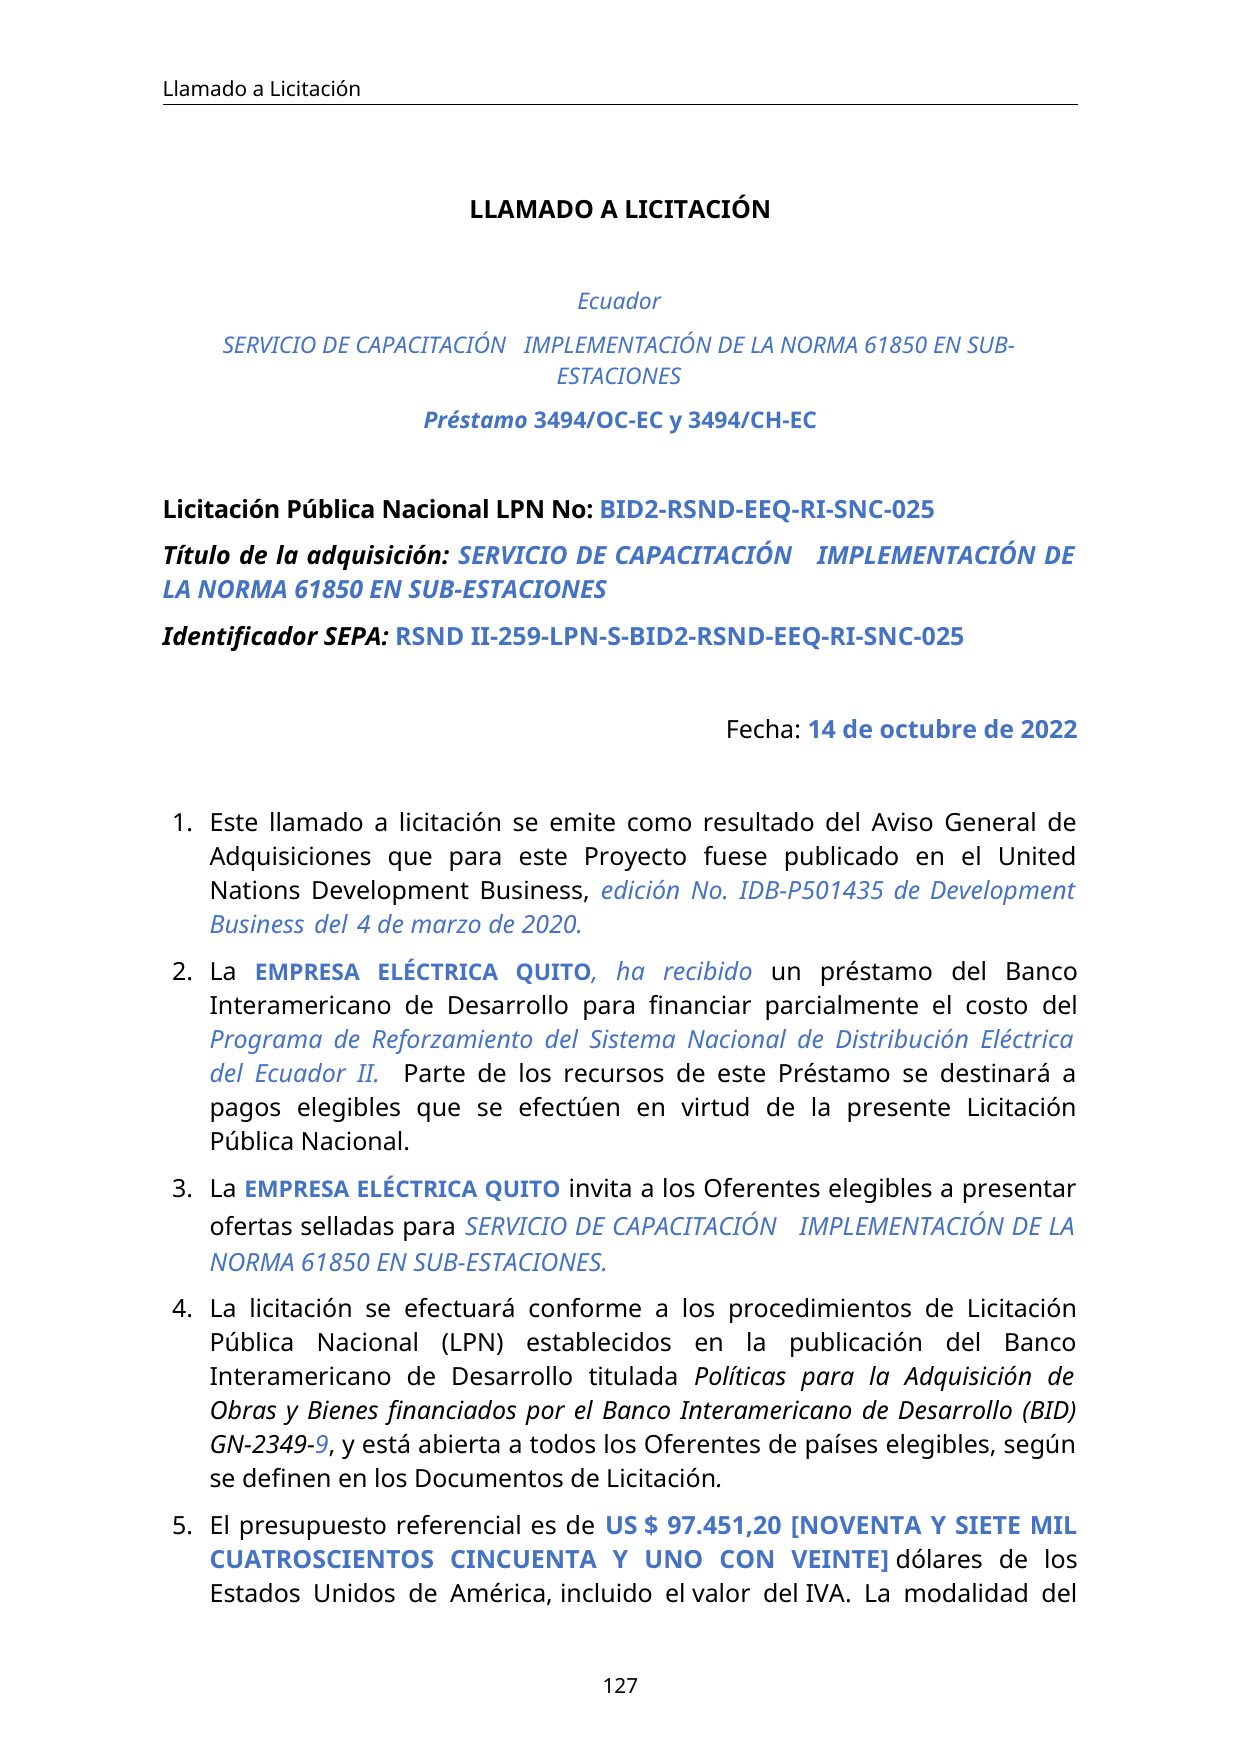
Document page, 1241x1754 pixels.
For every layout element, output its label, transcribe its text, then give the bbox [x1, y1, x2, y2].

list La EMPRESA ELÉCTRICA QUITO invita a los Oferentes elegibles a presentar ofertas selladas para SERVICIO DE CAPACITACIÓN IMPLEMENTACIÓN DE LA NORMA 61850 EN SUB-ESTACIONES. [172, 1170, 1078, 1278]
text Préstamo 3494/OC-EC y 3494/CH-EC [162, 404, 1078, 435]
text Título de la adquisición: SERVICIO DE CAPACITACIÓN IMPLEMENTACIÓN DE LA NORMA 61850 EN SUB-ESTACIONES [162, 538, 1078, 606]
text Ecuador [162, 285, 1078, 316]
text Licitación Pública Nacional LPN No: BID2-RSND-EEQ-RI-SNC-025 [162, 491, 1078, 525]
list La licitación se efectuará conforme a los procedimientos de Licitación Pública Nacional (LPN) establecidos en la publicación del Banco Interamericano de Desarrollo titulada Políticas para la Adquisición de Obras y Bienes financiados por el Banco Interamericano de Desarrollo (BID) GN-2349-9, y está abierta a todos los Oferentes de países elegibles, según se definen en los Documentos de Licitación. [172, 1291, 1078, 1495]
text Fecha: 14 de octubre de 2022 [162, 712, 1078, 746]
text LLAMADO A LICITACIÓN [162, 192, 1078, 226]
text SERVICIO DE CAPACITACIÓN IMPLEMENTACIÓN DE LA NORMA 61850 EN SUB-ESTACIONES [162, 329, 1078, 391]
list Este llamado a licitación se emite como resultado del Aviso General de Adquisiciones que para este Proyecto fuese publicado en el United Nations Development Business, edición No. IDB-P501435 de Development Business del 4 de marzo de 2020. [172, 805, 1078, 941]
text Identificador SEPA: RSND II-259-LPN-S-BID2-RSND-EEQ-RI-SNC-025 [162, 618, 1078, 653]
list La EMPRESA ELÉCTRICA QUITO, ha recibido un préstamo del Banco Interamericano de Desarrollo para financiar parcialmente el costo del Programa de Reforzamiento del Sistema Nacional de Distribución Eléctrica del Ecuador II. Parte de los recursos de este Préstamo se destinará a pagos elegibles que se efectúen en virtud de la presente Licitación Pública Nacional. [172, 953, 1078, 1158]
